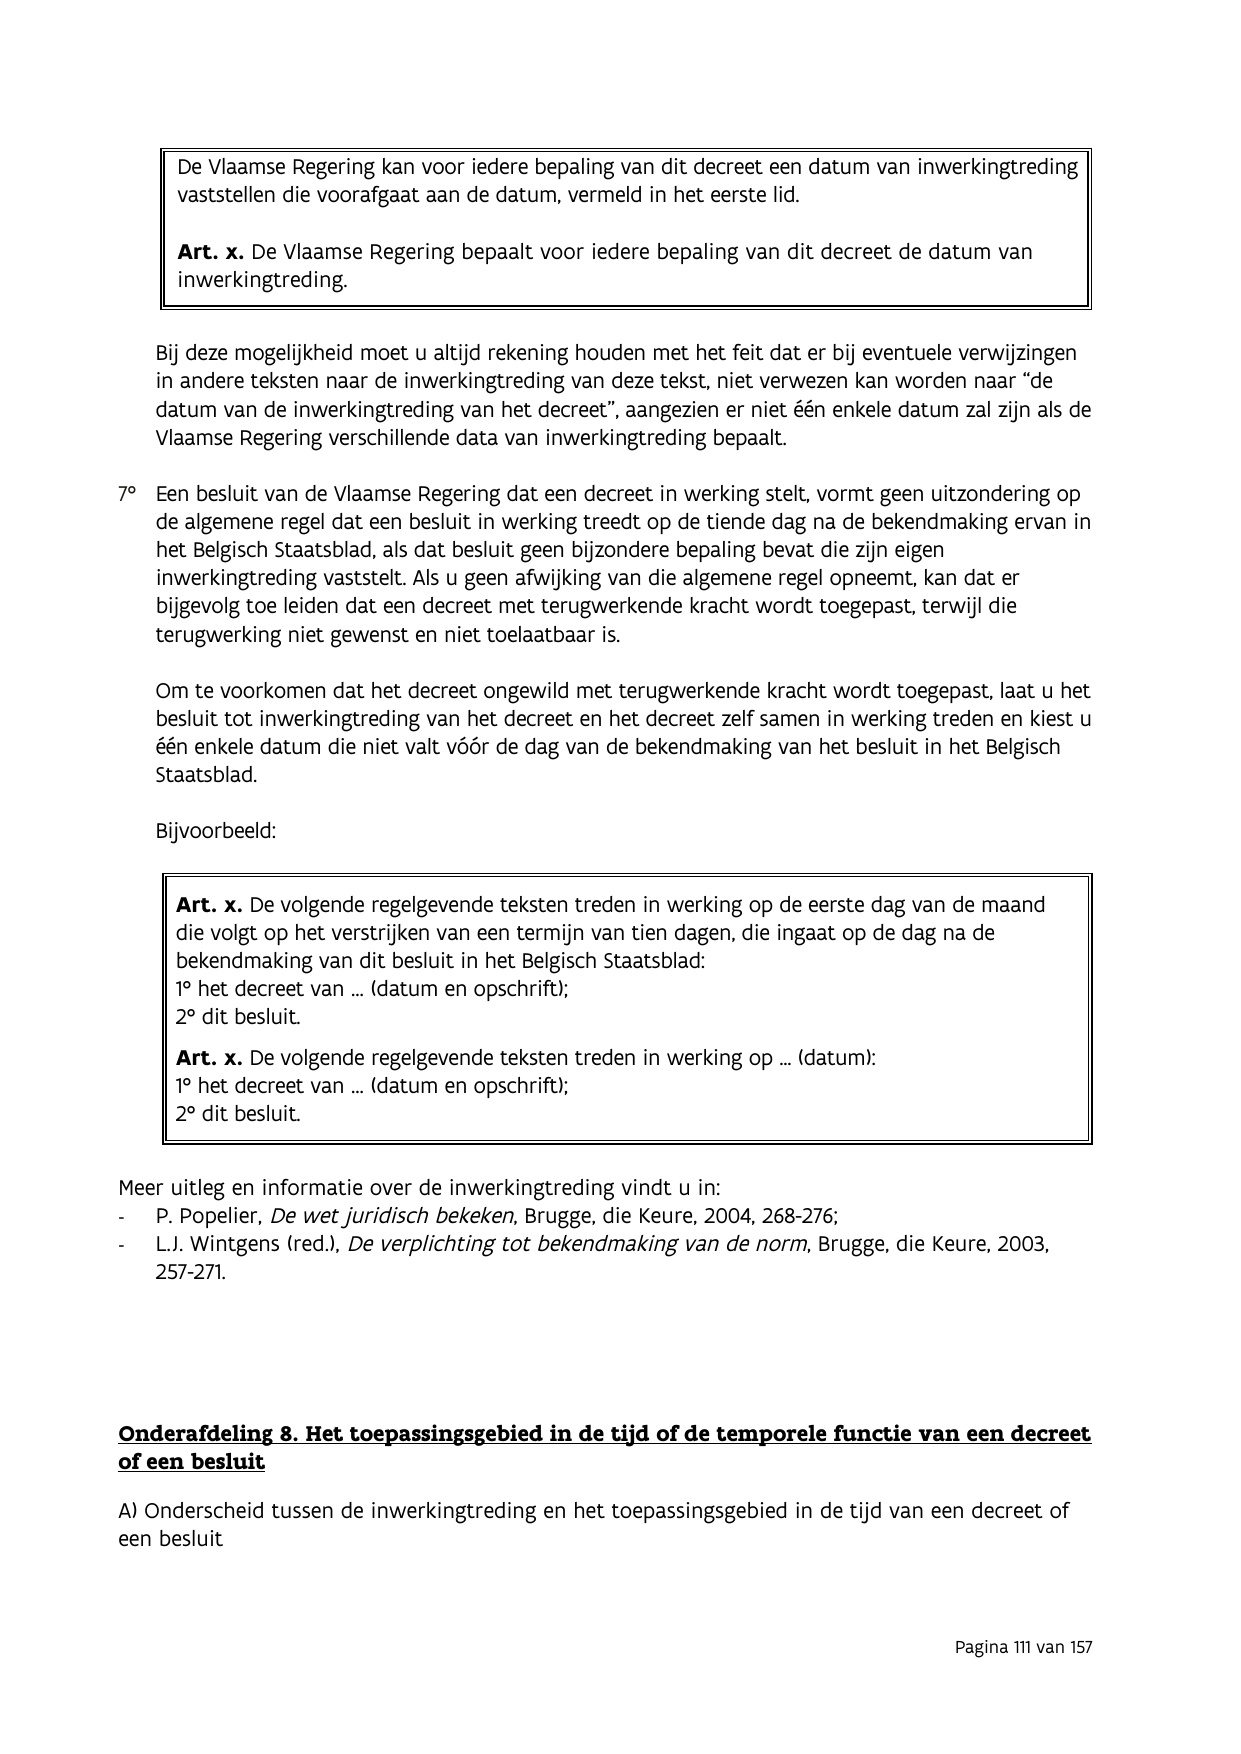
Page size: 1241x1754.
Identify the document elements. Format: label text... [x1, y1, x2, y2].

list P. Popelier, De wet juridisch bekeken, Brugge, die Keure, 2004, 268-276; [118, 1201, 1093, 1229]
text Bij deze mogelijkheid moet u altijd rekening houden met het feit dat er bij eventuele verwijzingen in andere teksten naar de inwerkingtreding van deze tekst, niet verwezen kan worden naar “de datum van de inwerkingtreding van het decreet”, aangezien er niet één enkele datum zal zijn als de Vlaamse Regering verschillende data van inwerkingtreding bepaalt. [155, 338, 1093, 451]
table_header Art. x. De volgende regelgevende teksten treden in werking op de eerste dag van de maand die volgt op het verstrijken van een termijn van tien dagen, die ingaat op de dag na de bekendmaking van dit besluit in het Belgisch Staatsblad: 1° het decreet van ... (datum en opschrift); 2° dit besluit. Art. x. De volgende regelgevende teksten treden in werking op ... (datum): 1° het decreet van ... (datum en opschrift); 2° dit besluit. [167, 877, 1088, 1140]
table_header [165, 152, 1087, 305]
text Bijvoorbeeld: [155, 816, 1093, 844]
list L.J. Wintgens (red.), De verplichting tot bekendmaking van de norm, Brugge, die Keure, 2003, 257-271. [118, 1229, 1093, 1285]
text Om te voorkomen dat het decreet ongewild met terugwerkende kracht wordt toegepast, laat u het besluit tot inwerkingtreding van het decreet en het decreet zelf samen in werking treden en kiest u één enkele datum die niet valt vóór de dag van de bekendmaking van het besluit in het Belgisch Staatsblad. [155, 676, 1093, 788]
subtitle Onderafdeling 8. Het toepassingsgebied in de tijd of de temporele functie van een decreet of een besluit [118, 1418, 1093, 1475]
subtitle A) Onderscheid tussen de inwerkingtreding en het toepassingsgebied in de tijd van een decreet of een besluit [118, 1496, 1093, 1552]
text Meer uitleg en informatie over de inwerkingtreding vindt u in: [118, 1173, 1093, 1201]
list Een besluit van de Vlaamse Regering dat een decreet in werking stelt, vormt geen uitzondering op de algemene regel dat een besluit in werking treedt op de tiende dag na de bekendmaking ervan in het Belgisch Staatsblad, als dat besluit geen bijzondere bepaling bevat die zijn eigen inwerkingtreding vaststelt. Als u geen afwijking van die algemene regel opneemt, kan dat er bijgevolg toe leiden dat een decreet met terugwerkende kracht wordt toegepast, terwijl die terugwerking niet gewenst en niet toelaatbaar is. [118, 479, 1093, 648]
